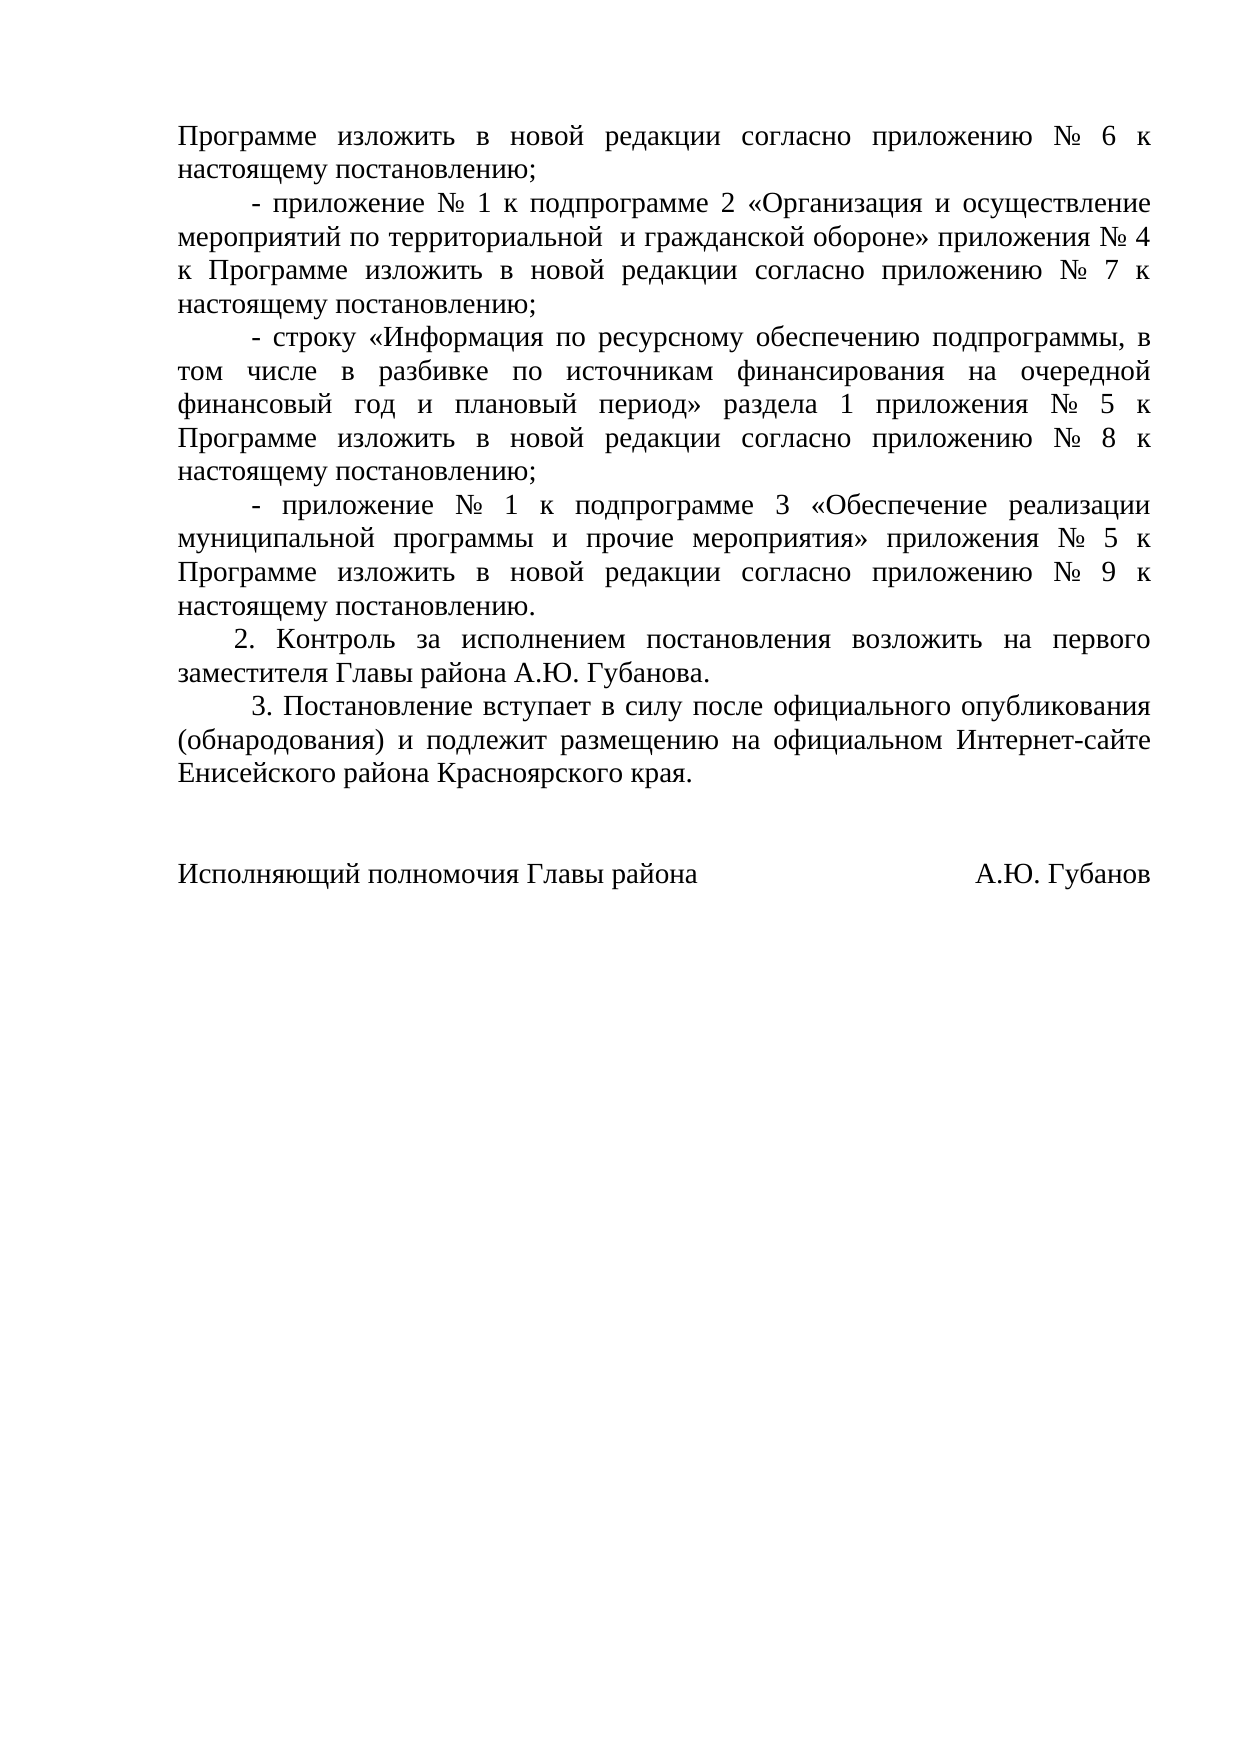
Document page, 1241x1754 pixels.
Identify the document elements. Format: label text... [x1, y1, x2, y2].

text - строку «Информация по ресурсному обеспечению подпрограммы, в том числе в разбивке по источникам финансирования на очередной финансовый год и плановый период» раздела 1 приложения № 5 к Программе изложить в новой редакции согласно приложению № 8 к настоящему постановлению; [177, 319, 1152, 487]
text 3. Постановление вступает в силу после официального опубликования (обнародования) и подлежит размещению на официальном Интернет-сайте Енисейского района Красноярского края. [177, 688, 1152, 789]
text 2. Контроль за исполнением постановления возложить на первого заместителя Главы района А.Ю. Губанова. [177, 621, 1152, 688]
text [177, 118, 1152, 185]
text - приложение № 1 к подпрограмме 3 «Обеспечение реализации муниципальной программы и прочие мероприятия» приложения № 5 к Программе изложить в новой редакции согласно приложению № 9 к настоящему постановлению. [177, 487, 1152, 621]
text Исполняющий полномочия Главы района А.Ю. Губанов [177, 856, 1152, 889]
text - приложение № 1 к подпрограмме 2 «Организация и осуществление мероприятий по территориальной и гражданской обороне» приложения № 4 к Программе изложить в новой редакции согласно приложению № 7 к настоящему постановлению; [177, 185, 1152, 319]
